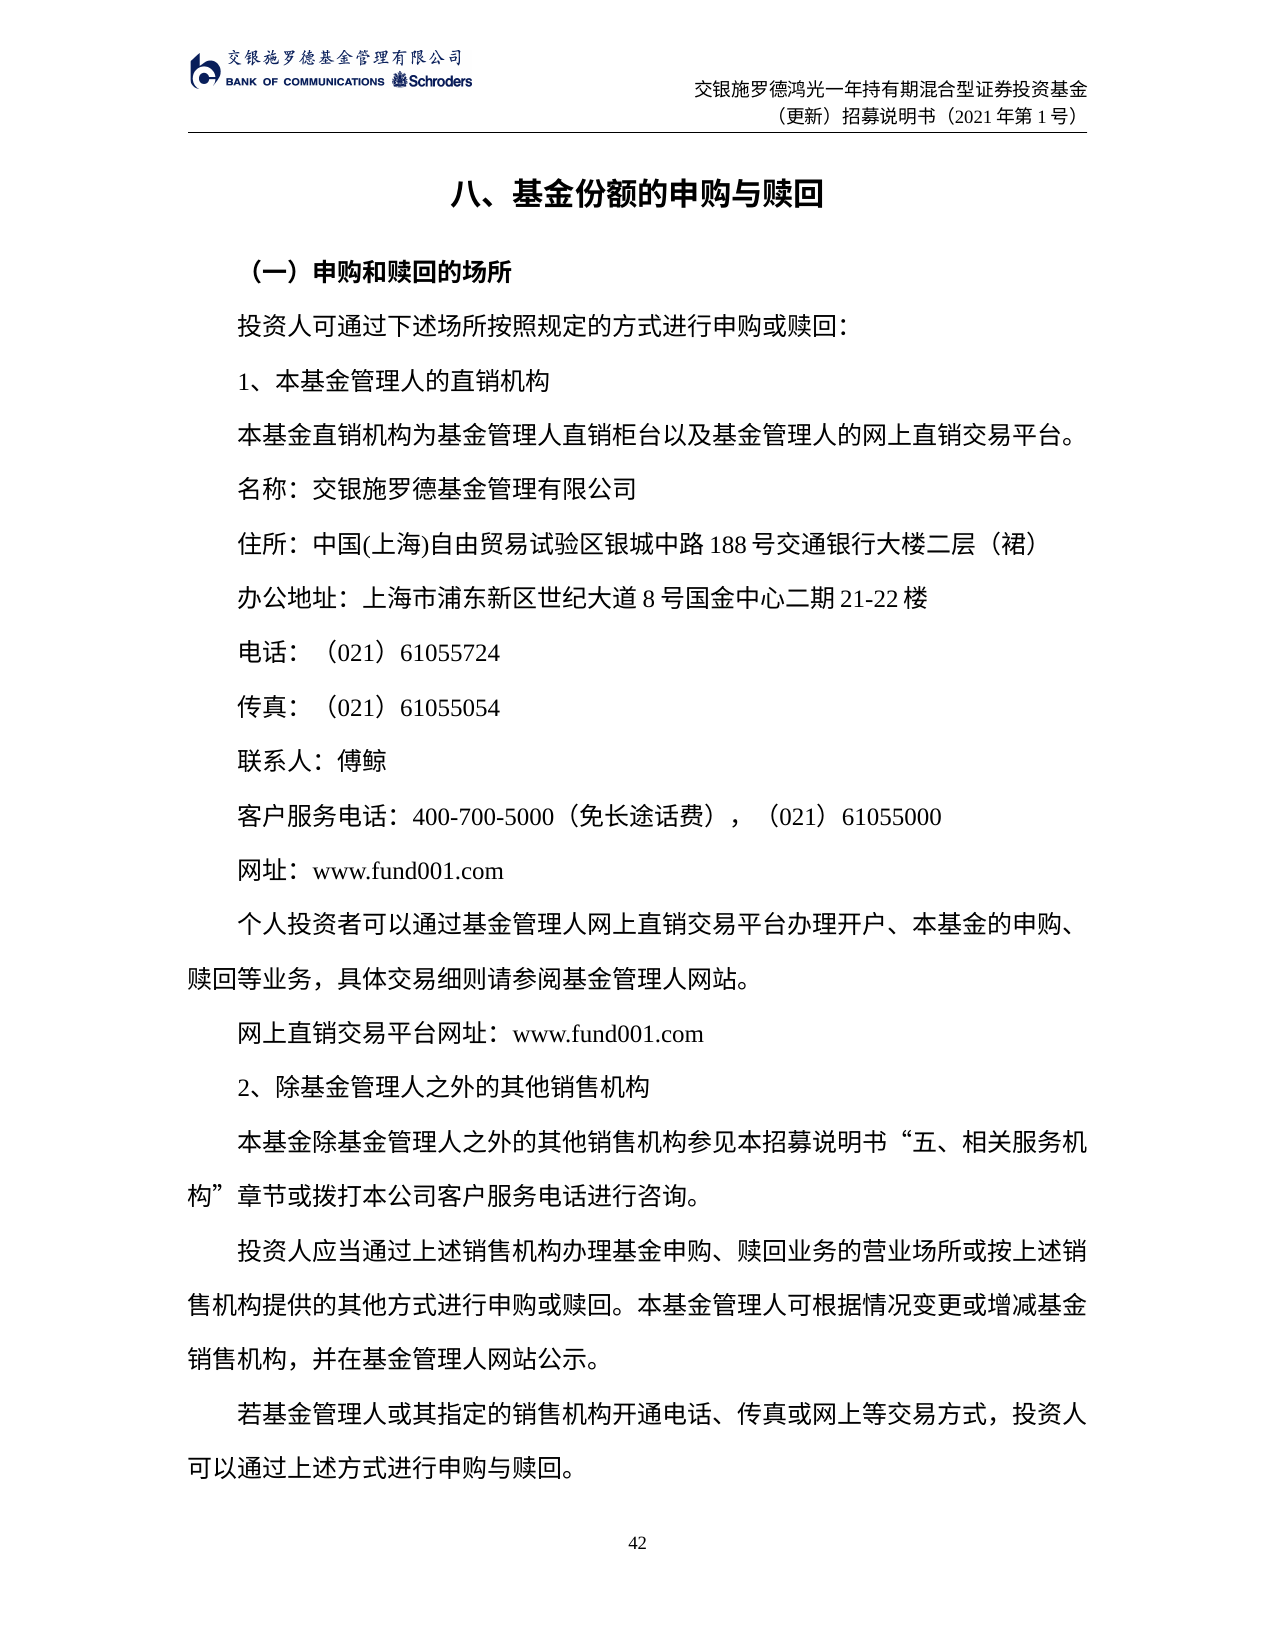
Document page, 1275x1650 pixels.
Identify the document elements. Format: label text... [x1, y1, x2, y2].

text 名称：交银施罗德基金管理有限公司 [187, 470, 1087, 506]
text 若基金管理人或其指定的销售机构开通电话、传真或网上等交易方式，投资人可以通过上述方式进行申购与赎回。 [187, 1394, 1087, 1485]
text 客户服务电话：400-700-5000（免长途话费），（021）61055000 [187, 796, 1087, 832]
text 电话：（021）61055724 [187, 633, 1087, 669]
text 2、除基金管理人之外的其他销售机构 [187, 1068, 1087, 1104]
text 办公地址：上海市浦东新区世纪大道8号国金中心二期21-22楼 [187, 578, 1087, 615]
text 本基金除基金管理人之外的其他销售机构参见本招募说明书“五、相关服务机构”章节或拨打本公司客户服务电话进行咨询。 [187, 1122, 1087, 1213]
text （一）申购和赎回的场所 [187, 252, 1087, 288]
text 八、基金份额的申购与赎回 [187, 169, 1087, 215]
text 本基金直销机构为基金管理人直销柜台以及基金管理人的网上直销交易平台。 [187, 415, 1087, 452]
text 投资人应当通过上述销售机构办理基金申购、赎回业务的营业场所或按上述销售机构提供的其他方式进行申购或赎回。本基金管理人可根据情况变更或增减基金销售机构，并在基金管理人网站公示。 [187, 1231, 1087, 1376]
text 网上直销交易平台网址：www.fund001.com [187, 1013, 1087, 1050]
text 个人投资者可以通过基金管理人网上直销交易平台办理开户、本基金的申购、赎回等业务，具体交易细则请参阅基金管理人网站。 [187, 905, 1087, 995]
text 联系人：傅鲸 [187, 742, 1087, 778]
text 1、本基金管理人的直销机构 [187, 361, 1087, 397]
text 住所：中国(上海)自由贸易试验区银城中路188号交通银行大楼二层（裙） [187, 524, 1087, 560]
text 传真：（021）61055054 [187, 687, 1087, 723]
text 网址：www.fund001.com [187, 850, 1087, 887]
text 投资人可通过下述场所按照规定的方式进行申购或赎回： [187, 307, 1087, 343]
picture [190, 50, 472, 89]
